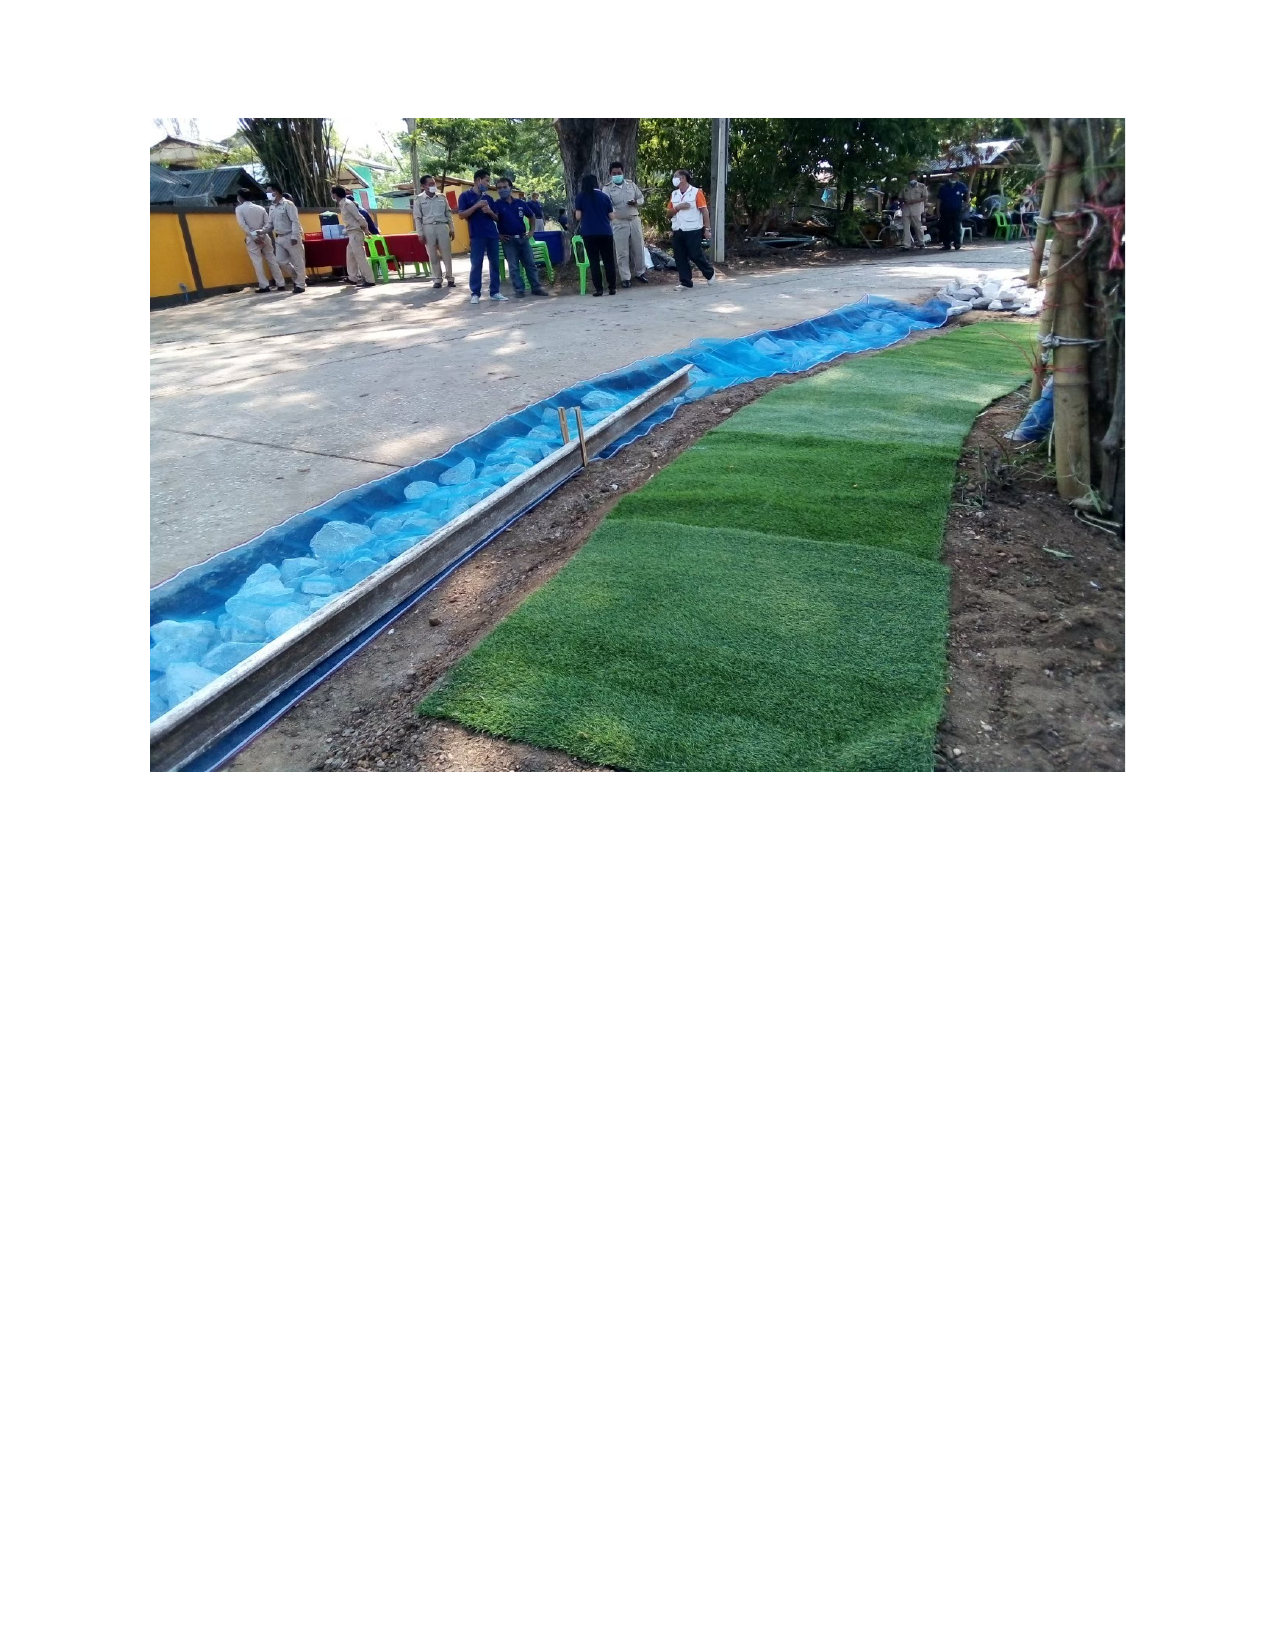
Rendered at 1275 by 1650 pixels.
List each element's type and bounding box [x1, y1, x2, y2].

picture [150, 118, 1125, 772]
